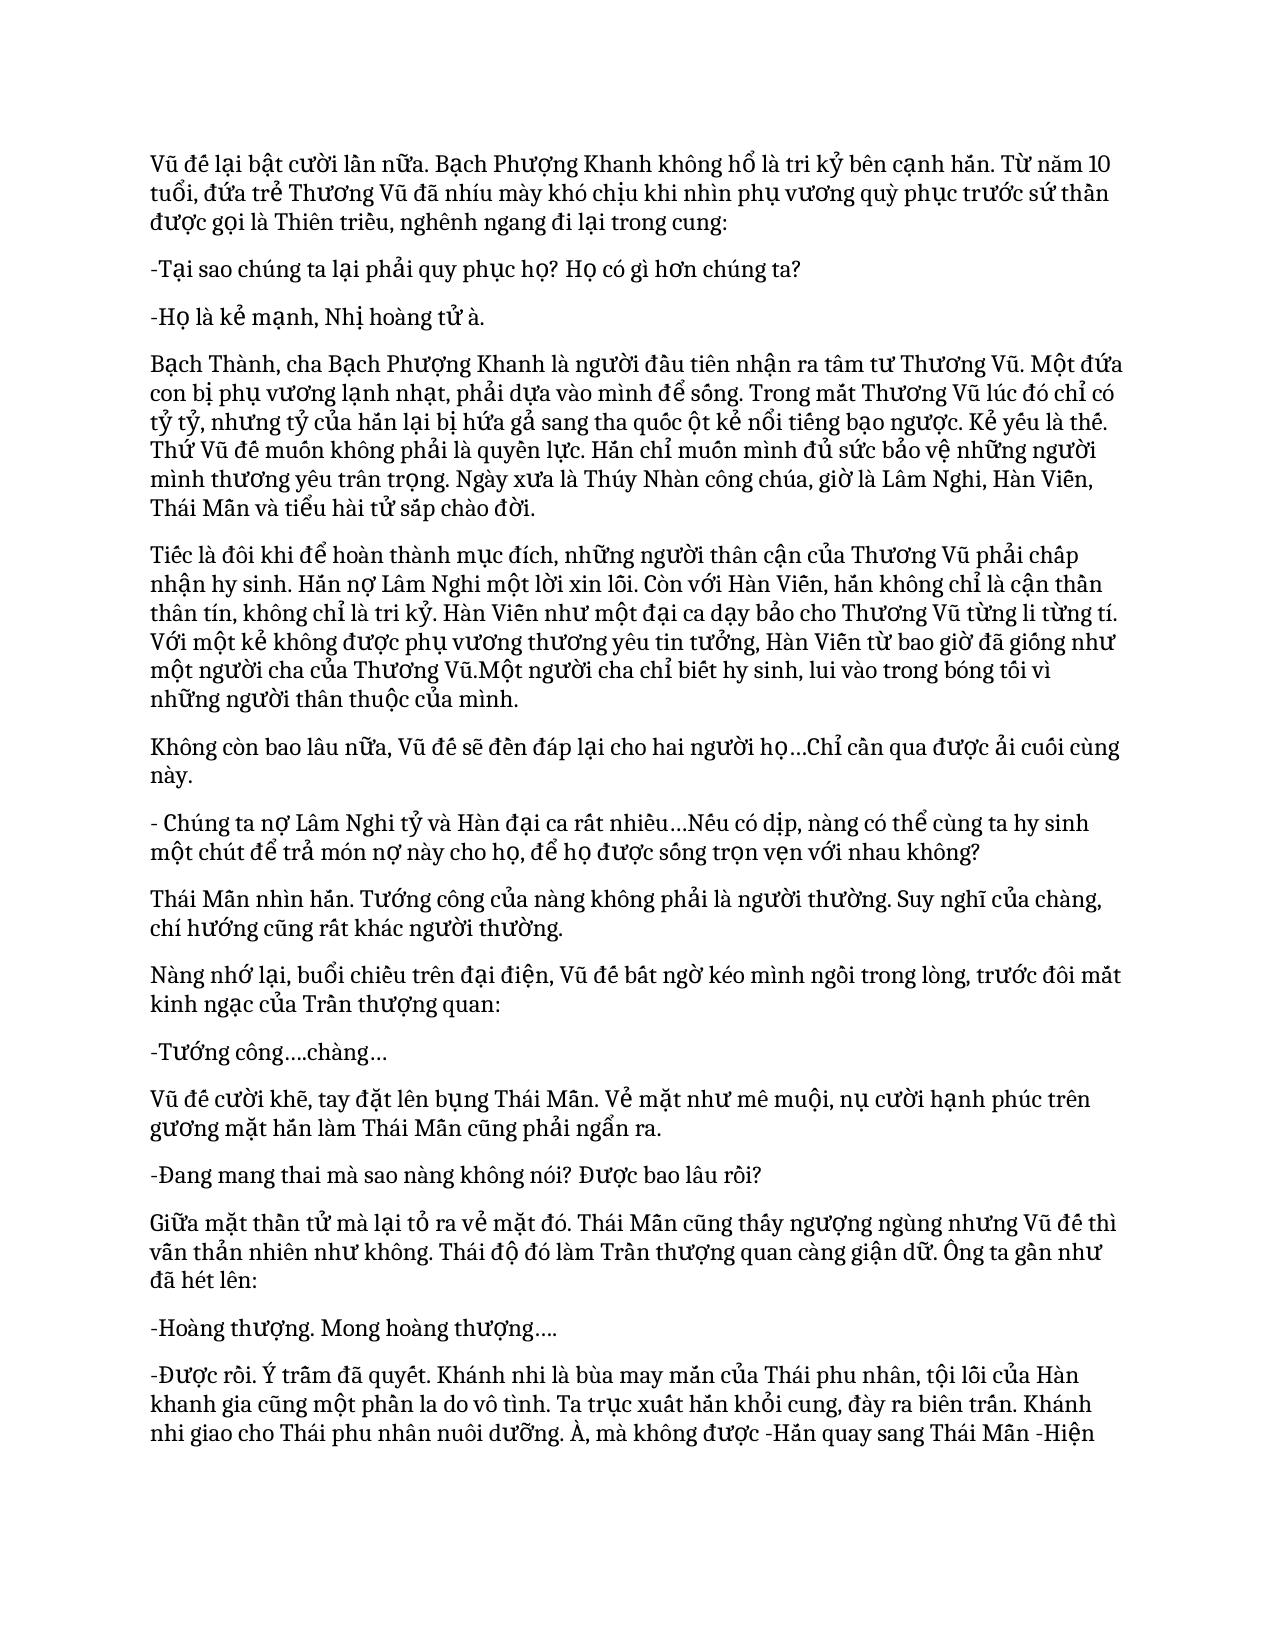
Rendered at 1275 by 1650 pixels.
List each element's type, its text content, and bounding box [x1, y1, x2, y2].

text Thái Mẫn nhìn hắn. Tướng công của nàng không phải là người thường. Suy nghĩ của chàng, chí hướng cũng rất khác người thường. [150, 885, 1125, 942]
text -Tại sao chúng ta lại phải quy phục họ? Họ có gì hơn chúng ta? [150, 255, 1125, 284]
text -Đang mang thai mà sao nàng không nói? Được bao lâu rồi? [150, 1161, 1125, 1190]
text Vũ đế lại bật cười lần nữa. Bạch Phượng Khanh không hổ là tri kỷ bên cạnh hắn. Từ năm 10 tuổi, đứa trẻ Thương Vũ đã nhíu mày khó chịu khi nhìn phụ vương quỳ phục trước sứ thần được gọi là Thiên triều, nghênh ngang đi lại trong cung: [150, 150, 1125, 236]
text -Hoàng thượng. Mong hoàng thượng…. [150, 1314, 1125, 1342]
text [150, 1361, 1125, 1447]
text Giữa mặt thần tử mà lại tỏ ra vẻ mặt đó. Thái Mẫn cũng thấy ngượng ngùng nhưng Vũ đế thì vẫn thản nhiên như không. Thái độ đó làm Trần thượng quan càng giận dữ. Ông ta gần như đã hét lên: [150, 1209, 1125, 1295]
text Vũ đế cười khẽ, tay đặt lên bụng Thái Mẫn. Vẻ mặt như mê muội, nụ cười hạnh phúc trên gương mặt hắn làm Thái Mẫn cũng phải ngẩn ra. [150, 1085, 1125, 1142]
text Nàng nhớ lại, buổi chiều trên đại điện, Vũ đế bất ngờ kéo mình ngồi trong lòng, trước đôi mắt kinh ngạc của Trần thượng quan: [150, 961, 1125, 1019]
text Bạch Thành, cha Bạch Phượng Khanh là người đầu tiên nhận ra tâm tư Thương Vũ. Một đứa con bị phụ vương lạnh nhạt, phải dựa vào mình để sống. Trong mắt Thương Vũ lúc đó chỉ có tỷ tỷ, nhưng tỷ của hắn lại bị hứa gả sang tha quốc ột kẻ nổi tiếng bạo ngược. Kẻ yếu là thế. Thứ Vũ đế muốn không phải là quyền lực. Hắn chỉ muốn mình đủ sức bảo vệ những người mình thương yêu trân trọng. Ngày xưa là Thúy Nhàn công chúa, giờ là Lâm Nghi, Hàn Viễn, Thái Mẫn và tiểu hài tử sắp chào đời. [150, 350, 1125, 522]
text - Chúng ta nợ Lâm Nghi tỷ và Hàn đại ca rất nhiều…Nếu có dịp, nàng có thể cùng ta hy sinh một chút để trả món nợ này cho họ, để họ được sống trọn vẹn với nhau không? [150, 809, 1125, 866]
text -Họ là kẻ mạnh, Nhị hoàng tử à. [150, 302, 1125, 331]
text -Tướng công….chàng… [150, 1037, 1125, 1066]
text Không còn bao lâu nữa, Vũ đế sẽ đền đáp lại cho hai người họ…Chỉ cần qua được ải cuối cùng này. [150, 732, 1125, 790]
text Tiếc là đôi khi để hoàn thành mục đích, những người thân cận của Thương Vũ phải chấp nhận hy sinh. Hắn nợ Lâm Nghi một lời xin lỗi. Còn với Hàn Viễn, hắn không chỉ là cận thần thân tín, không chỉ là tri kỷ. Hàn Viễn như một đại ca dạy bảo cho Thương Vũ từng li từng tí. Với một kẻ không được phụ vương thương yêu tin tưởng, Hàn Viễn từ bao giờ đã giống như một người cha của Thương Vũ.Một người cha chỉ biết hy sinh, lui vào trong bóng tối vì những người thân thuộc của mình. [150, 541, 1125, 714]
